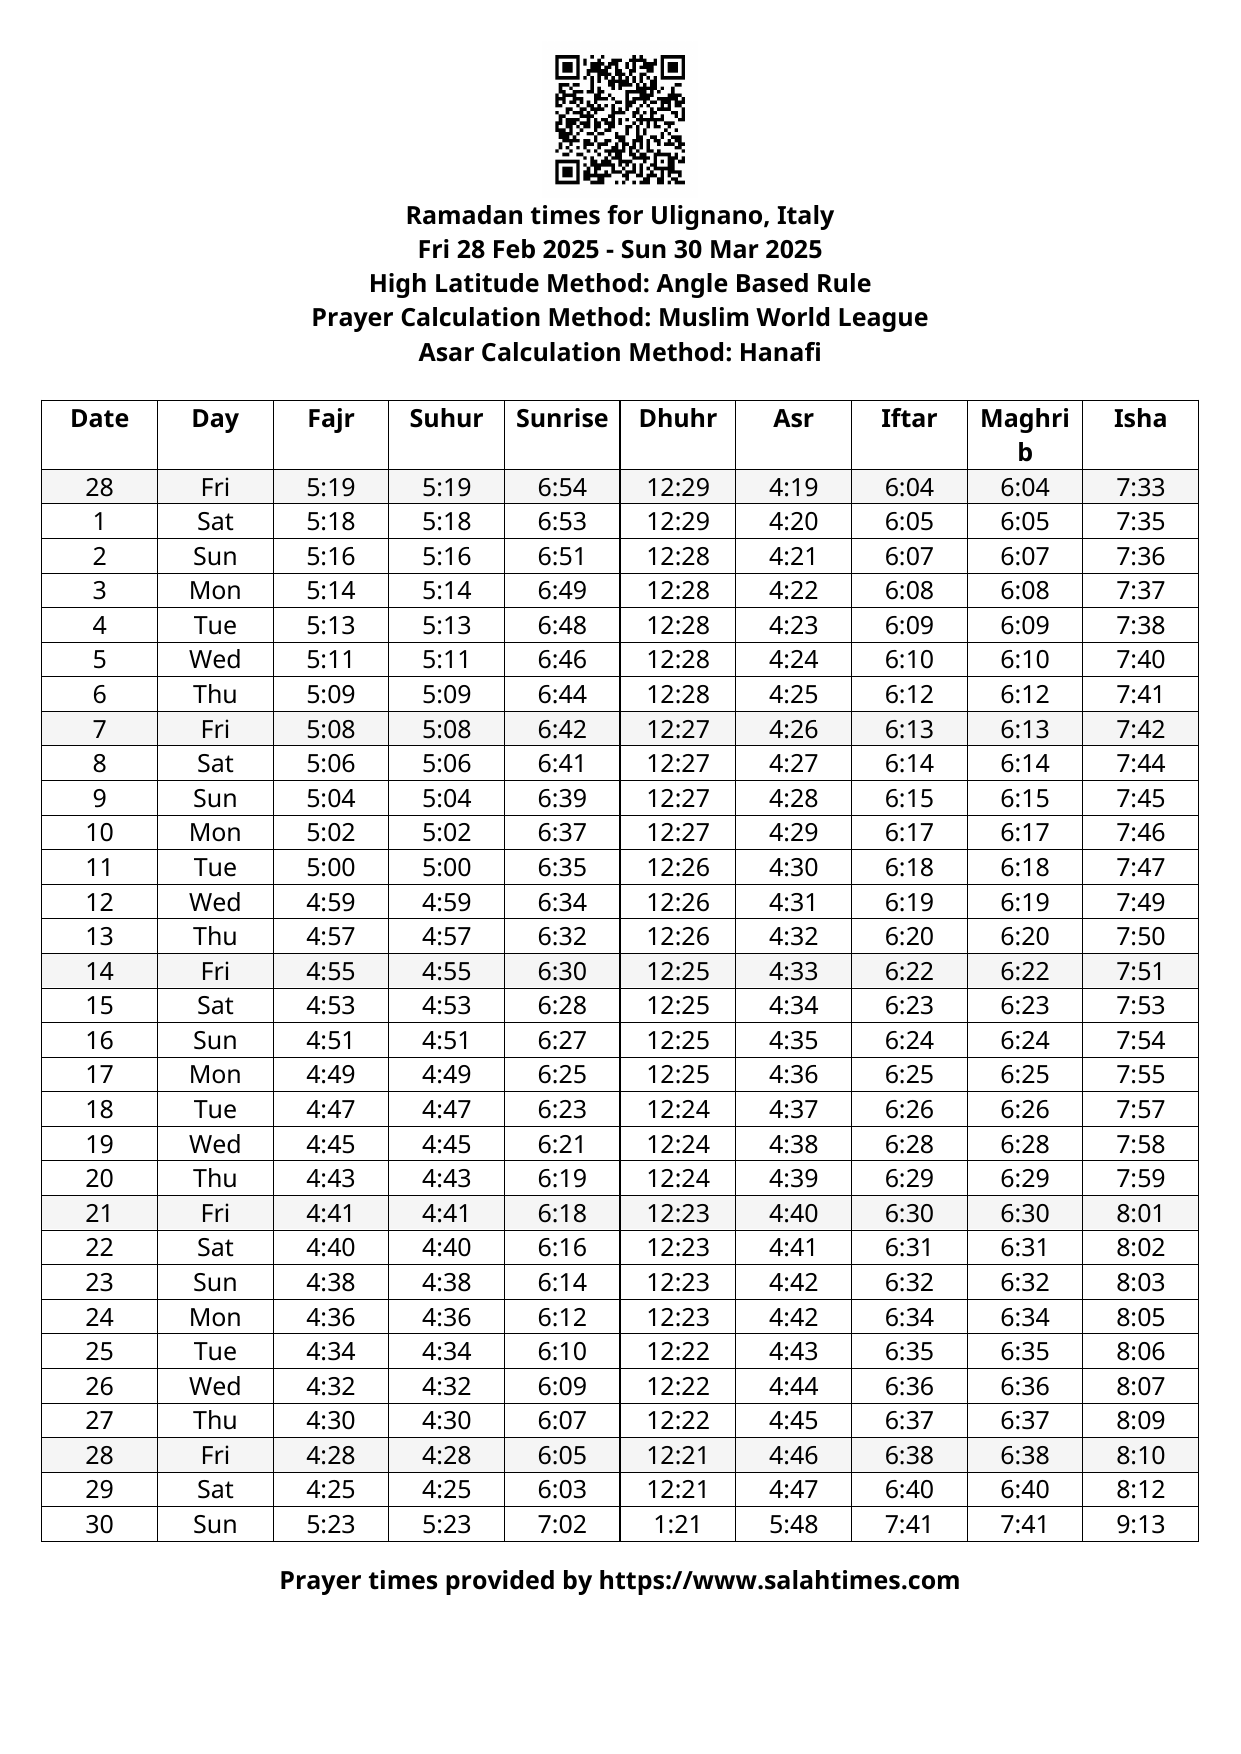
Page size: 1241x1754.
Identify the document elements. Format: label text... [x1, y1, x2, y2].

table_cell 4:43 [274, 1161, 388, 1195]
table_cell 8:05 [1083, 1300, 1198, 1333]
table_cell 6:38 [968, 1438, 1082, 1472]
table_cell 7:02 [505, 1507, 619, 1541]
table_cell 16 [42, 1023, 157, 1057]
table_cell 6:44 [505, 677, 619, 711]
table_cell 4:36 [736, 1058, 851, 1091]
table_cell 12:21 [621, 1473, 735, 1506]
text Prayer Calculation Method: Muslim World League [42, 300, 1198, 334]
table_cell 5:06 [389, 746, 504, 780]
table_cell 5:04 [274, 781, 388, 814]
table_cell 4:57 [274, 919, 388, 953]
table_cell 21 [42, 1196, 157, 1229]
table_cell 6:14 [852, 746, 967, 780]
table_cell 6:17 [852, 816, 967, 849]
table_cell 4:40 [736, 1196, 851, 1229]
table_cell 11 [42, 850, 157, 884]
table_cell 4:25 [389, 1473, 504, 1506]
table_cell 6:26 [852, 1092, 967, 1126]
table_cell 14 [42, 954, 157, 987]
table_cell 4:24 [736, 643, 851, 676]
table_cell 7:36 [1083, 539, 1198, 572]
table_cell 6:36 [968, 1369, 1082, 1402]
table_cell 1:21 [621, 1507, 735, 1541]
table_cell 4:25 [736, 677, 851, 711]
table_cell 6:35 [968, 1334, 1082, 1368]
table_cell 4:47 [389, 1092, 504, 1126]
picture [542, 41, 699, 198]
table_cell 18 [42, 1092, 157, 1126]
table_cell Sat [158, 1231, 273, 1264]
table_cell 4:37 [736, 1092, 851, 1126]
table_cell 12:25 [621, 954, 735, 987]
table_cell 6:17 [968, 816, 1082, 849]
table_cell 4:34 [274, 1334, 388, 1368]
table_cell 5:13 [389, 608, 504, 642]
table_cell Mon [158, 574, 273, 607]
table_cell 12:23 [621, 1265, 735, 1299]
table_cell 12:23 [621, 1300, 735, 1333]
table_cell 7:49 [1083, 885, 1198, 918]
table_cell 12:28 [621, 677, 735, 711]
table_cell 12:23 [621, 1196, 735, 1229]
table_cell Wed [158, 1369, 273, 1402]
table_header Date [42, 401, 157, 469]
table_cell 6:34 [968, 1300, 1082, 1333]
table_cell 6:18 [505, 1196, 619, 1229]
table_cell 7:33 [1083, 470, 1198, 503]
table_cell 27 [42, 1404, 157, 1437]
table_cell 4:38 [274, 1265, 388, 1299]
table_cell 4:26 [736, 712, 851, 745]
table_cell 7:51 [1083, 954, 1198, 987]
table_cell 5:19 [274, 470, 388, 503]
table_cell 4:28 [736, 781, 851, 814]
table_cell Sun [158, 1265, 273, 1299]
table_cell 4:19 [736, 470, 851, 503]
table_cell 6:05 [505, 1438, 619, 1472]
table_cell Tue [158, 850, 273, 884]
table_cell 12:28 [621, 608, 735, 642]
table_cell 5:14 [274, 574, 388, 607]
table_cell Fri [158, 1438, 273, 1472]
table_cell 5:09 [389, 677, 504, 711]
table_cell 8:12 [1083, 1473, 1198, 1506]
table_cell 6:12 [852, 677, 967, 711]
table_cell 4:41 [736, 1231, 851, 1264]
table_cell 4:43 [389, 1161, 504, 1195]
table_cell 5:14 [389, 574, 504, 607]
table_cell 5:09 [274, 677, 388, 711]
table_cell 7:41 [968, 1507, 1082, 1541]
table_cell 4:46 [736, 1438, 851, 1472]
table_header Suhur [389, 401, 504, 469]
table_cell 6:36 [852, 1369, 967, 1402]
table_cell 4:32 [389, 1369, 504, 1402]
table_cell Mon [158, 1058, 273, 1091]
table_cell 8:06 [1083, 1334, 1198, 1368]
table_cell 12:27 [621, 781, 735, 814]
table_cell 6:15 [852, 781, 967, 814]
table_cell 5:18 [274, 504, 388, 538]
table_cell 6:54 [505, 470, 619, 503]
table_cell Tue [158, 1092, 273, 1126]
table_cell 24 [42, 1300, 157, 1333]
table_cell 5:13 [274, 608, 388, 642]
table_cell 6:42 [505, 712, 619, 745]
table_cell 12:27 [621, 816, 735, 849]
table_header Fajr [274, 401, 388, 469]
table_cell 4:34 [389, 1334, 504, 1368]
table_cell 2 [42, 539, 157, 572]
table_cell 12:23 [621, 1231, 735, 1264]
table_cell 7:46 [1083, 816, 1198, 849]
table_cell 4:32 [736, 919, 851, 953]
table_cell 4:49 [389, 1058, 504, 1091]
table_cell 12:22 [621, 1334, 735, 1368]
table_cell 6:24 [852, 1023, 967, 1057]
table_cell Fri [158, 1196, 273, 1229]
table_cell 7:40 [1083, 643, 1198, 676]
table_cell 4:44 [736, 1369, 851, 1402]
table_cell 12:29 [621, 470, 735, 503]
table_cell 4:29 [736, 816, 851, 849]
table_header Iftar [852, 401, 967, 469]
table_cell 6:34 [505, 885, 619, 918]
table_cell 6:29 [852, 1161, 967, 1195]
table_cell 5:00 [389, 850, 504, 884]
table_cell 6:19 [852, 885, 967, 918]
table_cell 6:12 [968, 677, 1082, 711]
table_cell Wed [158, 885, 273, 918]
table_cell 9 [42, 781, 157, 814]
table_cell 6:31 [968, 1231, 1082, 1264]
table_cell 6:19 [968, 885, 1082, 918]
table_cell 25 [42, 1334, 157, 1368]
table_cell Sat [158, 746, 273, 780]
text High Latitude Method: Angle Based Rule [42, 266, 1198, 300]
table_cell 6:09 [505, 1369, 619, 1402]
table_cell 6:34 [852, 1300, 967, 1333]
table_cell 6:04 [968, 470, 1082, 503]
table_cell 12:22 [621, 1404, 735, 1437]
table_cell 6:25 [505, 1058, 619, 1091]
table_cell 4:36 [274, 1300, 388, 1333]
table_cell 7:58 [1083, 1127, 1198, 1160]
table_cell 6:30 [852, 1196, 967, 1229]
table_cell 4:42 [736, 1300, 851, 1333]
table_cell 6:23 [852, 989, 967, 1022]
table_cell 29 [42, 1473, 157, 1506]
table_cell 19 [42, 1127, 157, 1160]
table_cell 7:37 [1083, 574, 1198, 607]
table_cell 6:37 [852, 1404, 967, 1437]
table_header Sunrise [505, 401, 619, 469]
table_cell 6:28 [505, 989, 619, 1022]
table_cell 6:09 [968, 608, 1082, 642]
table_cell 6:35 [505, 850, 619, 884]
table_cell 4:45 [274, 1127, 388, 1160]
table_cell 12:24 [621, 1092, 735, 1126]
table_cell 4:22 [736, 574, 851, 607]
table_cell Fri [158, 470, 273, 503]
table_cell 4:53 [274, 989, 388, 1022]
table_cell 6:41 [505, 746, 619, 780]
table_cell 4:59 [274, 885, 388, 918]
table_cell 4:45 [389, 1127, 504, 1160]
table_cell 5:16 [274, 539, 388, 572]
table_cell 6:31 [852, 1231, 967, 1264]
table_cell 5 [42, 643, 157, 676]
table_cell Mon [158, 1300, 273, 1333]
table_cell Thu [158, 677, 273, 711]
table_cell 4:38 [389, 1265, 504, 1299]
table_cell Sat [158, 1473, 273, 1506]
table_cell Tue [158, 608, 273, 642]
table_cell 4:38 [736, 1127, 851, 1160]
table_cell 6:10 [968, 643, 1082, 676]
table_cell 8:03 [1083, 1265, 1198, 1299]
table_cell 5:11 [274, 643, 388, 676]
table_cell 6:30 [968, 1196, 1082, 1229]
table_cell 8:02 [1083, 1231, 1198, 1264]
table_cell 6:37 [505, 816, 619, 849]
table_cell 6:28 [968, 1127, 1082, 1160]
table_cell 6:10 [852, 643, 967, 676]
table_cell 4:33 [736, 954, 851, 987]
table_cell 6:37 [968, 1404, 1082, 1437]
table_cell 5:23 [274, 1507, 388, 1541]
table_cell 5:04 [389, 781, 504, 814]
table_cell 9:13 [1083, 1507, 1198, 1541]
table_cell 6:05 [968, 504, 1082, 538]
table_cell 6:18 [968, 850, 1082, 884]
table_cell 7:45 [1083, 781, 1198, 814]
table_cell 7:47 [1083, 850, 1198, 884]
table_cell 6:20 [968, 919, 1082, 953]
table_cell 6 [42, 677, 157, 711]
table_cell 12 [42, 885, 157, 918]
table_cell 6:28 [852, 1127, 967, 1160]
table_header Asr [736, 401, 851, 469]
table_cell 7 [42, 712, 157, 745]
table_cell 6:15 [968, 781, 1082, 814]
table_cell 4:41 [274, 1196, 388, 1229]
table_cell 4:51 [274, 1023, 388, 1057]
table_cell 4:47 [736, 1473, 851, 1506]
table_cell 6:18 [852, 850, 967, 884]
table_cell 5:48 [736, 1507, 851, 1541]
table_cell 5:08 [389, 712, 504, 745]
table_cell 4 [42, 608, 157, 642]
table_cell 4:23 [736, 608, 851, 642]
table_cell 12:28 [621, 643, 735, 676]
table_cell 6:04 [852, 470, 967, 503]
table_cell Sat [158, 504, 273, 538]
table_cell 4:25 [274, 1473, 388, 1506]
table_cell 6:30 [505, 954, 619, 987]
table_cell 6:07 [505, 1404, 619, 1437]
table_cell 4:20 [736, 504, 851, 538]
table_cell 4:21 [736, 539, 851, 572]
table_cell 12:29 [621, 504, 735, 538]
text Asar Calculation Method: Hanafi [42, 334, 1198, 368]
table_cell 28 [42, 470, 157, 503]
table_cell 4:34 [736, 989, 851, 1022]
table_cell 4:28 [389, 1438, 504, 1472]
table_cell Sat [158, 989, 273, 1022]
table_cell 5:23 [389, 1507, 504, 1541]
table_cell 4:41 [389, 1196, 504, 1229]
table_cell 12:28 [621, 574, 735, 607]
table_cell 3 [42, 574, 157, 607]
table_cell 6:03 [505, 1473, 619, 1506]
table_cell 4:32 [274, 1369, 388, 1402]
table_cell 12:27 [621, 712, 735, 745]
table_cell 6:09 [852, 608, 967, 642]
table_cell 4:55 [389, 954, 504, 987]
table_cell 7:38 [1083, 608, 1198, 642]
table_cell 4:51 [389, 1023, 504, 1057]
table_cell 5:11 [389, 643, 504, 676]
table_cell 4:57 [389, 919, 504, 953]
table_cell 6:10 [505, 1334, 619, 1368]
table_cell 12:25 [621, 1023, 735, 1057]
table_cell Tue [158, 1334, 273, 1368]
table_cell 6:13 [968, 712, 1082, 745]
table_cell 8:07 [1083, 1369, 1198, 1402]
table_cell 6:40 [852, 1473, 967, 1506]
table_cell 6:20 [852, 919, 967, 953]
table_cell 20 [42, 1161, 157, 1195]
table_cell 12:26 [621, 850, 735, 884]
table_cell 6:22 [968, 954, 1082, 987]
table_cell 5:02 [389, 816, 504, 849]
table_cell 4:39 [736, 1161, 851, 1195]
table_cell 6:24 [968, 1023, 1082, 1057]
table_cell 10 [42, 816, 157, 849]
table_cell 7:53 [1083, 989, 1198, 1022]
table_cell 12:27 [621, 746, 735, 780]
table_cell 6:32 [852, 1265, 967, 1299]
table_cell Fri [158, 954, 273, 987]
table_cell 6:51 [505, 539, 619, 572]
table_cell 6:26 [968, 1092, 1082, 1126]
table_cell 12:21 [621, 1438, 735, 1472]
table_cell 6:14 [505, 1265, 619, 1299]
table_cell 26 [42, 1369, 157, 1402]
table_cell 12:22 [621, 1369, 735, 1402]
table_cell 6:23 [505, 1092, 619, 1126]
table_cell Wed [158, 1127, 273, 1160]
text Fri 28 Feb 2025 - Sun 30 Mar 2025 [42, 232, 1198, 266]
table_cell 7:35 [1083, 504, 1198, 538]
table_cell 6:25 [968, 1058, 1082, 1091]
table_cell 6:21 [505, 1127, 619, 1160]
table_cell 6:29 [968, 1161, 1082, 1195]
table_cell 7:54 [1083, 1023, 1198, 1057]
table_header Dhuhr [621, 401, 735, 469]
table_cell 1 [42, 504, 157, 538]
table_cell 4:28 [274, 1438, 388, 1472]
table_cell 7:55 [1083, 1058, 1198, 1091]
table_cell 6:08 [968, 574, 1082, 607]
table_cell 6:27 [505, 1023, 619, 1057]
table_cell 6:22 [852, 954, 967, 987]
table_cell 4:47 [274, 1092, 388, 1126]
table_cell 6:48 [505, 608, 619, 642]
table_cell Thu [158, 1161, 273, 1195]
table_cell 17 [42, 1058, 157, 1091]
table_cell Thu [158, 1404, 273, 1437]
table_cell 4:40 [389, 1231, 504, 1264]
table_cell 6:49 [505, 574, 619, 607]
table_cell 4:30 [389, 1404, 504, 1437]
table_cell 5:19 [389, 470, 504, 503]
table_cell 5:16 [389, 539, 504, 572]
table_cell 6:12 [505, 1300, 619, 1333]
table_cell 4:45 [736, 1404, 851, 1437]
table_cell 6:05 [852, 504, 967, 538]
table_header Isha [1083, 401, 1198, 469]
table_cell 6:14 [968, 746, 1082, 780]
table_cell 12:26 [621, 919, 735, 953]
table_cell 4:31 [736, 885, 851, 918]
table_cell 6:40 [968, 1473, 1082, 1506]
table_cell 4:53 [389, 989, 504, 1022]
table_cell 12:24 [621, 1161, 735, 1195]
table_cell 4:27 [736, 746, 851, 780]
table_cell 6:39 [505, 781, 619, 814]
table_cell 6:13 [852, 712, 967, 745]
table_cell 15 [42, 989, 157, 1022]
table_cell Mon [158, 816, 273, 849]
table_cell 6:23 [968, 989, 1082, 1022]
table_header Maghrib [968, 401, 1082, 469]
table_cell 4:36 [389, 1300, 504, 1333]
table_cell 7:59 [1083, 1161, 1198, 1195]
table_cell 6:19 [505, 1161, 619, 1195]
table_cell 6:53 [505, 504, 619, 538]
table_cell 5:06 [274, 746, 388, 780]
table_cell Thu [158, 919, 273, 953]
table_cell 4:42 [736, 1265, 851, 1299]
table_cell 4:49 [274, 1058, 388, 1091]
table_cell 5:02 [274, 816, 388, 849]
table_cell 6:32 [505, 919, 619, 953]
table_cell 7:57 [1083, 1092, 1198, 1126]
table_cell Fri [158, 712, 273, 745]
table_cell Sun [158, 1507, 273, 1541]
table_cell 7:42 [1083, 712, 1198, 745]
table_cell 30 [42, 1507, 157, 1541]
table_cell 12:24 [621, 1127, 735, 1160]
table_cell 6:16 [505, 1231, 619, 1264]
table_cell 8 [42, 746, 157, 780]
table_cell Sun [158, 539, 273, 572]
table_cell 4:43 [736, 1334, 851, 1368]
table_cell 5:00 [274, 850, 388, 884]
table_cell Wed [158, 643, 273, 676]
table_cell 8:09 [1083, 1404, 1198, 1437]
table_cell 5:18 [389, 504, 504, 538]
table_cell 12:25 [621, 1058, 735, 1091]
table_cell 12:26 [621, 885, 735, 918]
table_cell Sun [158, 1023, 273, 1057]
table_cell 6:25 [852, 1058, 967, 1091]
table_cell 4:55 [274, 954, 388, 987]
table_cell 6:46 [505, 643, 619, 676]
table_cell 7:41 [1083, 677, 1198, 711]
table_header Day [158, 401, 273, 469]
table_cell 7:44 [1083, 746, 1198, 780]
table_cell 6:32 [968, 1265, 1082, 1299]
text Ramadan times for Ulignano, Italy [42, 198, 1198, 232]
table_cell 6:38 [852, 1438, 967, 1472]
table_cell 4:30 [736, 850, 851, 884]
table_cell 13 [42, 919, 157, 953]
table_cell 12:28 [621, 539, 735, 572]
table_cell 6:07 [852, 539, 967, 572]
table_cell 6:35 [852, 1334, 967, 1368]
table_cell 4:59 [389, 885, 504, 918]
text Prayer times provided by https://www.salahtimes.com [42, 1563, 1198, 1597]
table_cell 6:07 [968, 539, 1082, 572]
table_cell 7:41 [852, 1507, 967, 1541]
table_cell Sun [158, 781, 273, 814]
table_cell 23 [42, 1265, 157, 1299]
table_cell 7:50 [1083, 919, 1198, 953]
table_cell 4:35 [736, 1023, 851, 1057]
table_cell 28 [42, 1438, 157, 1472]
table_cell 8:10 [1083, 1438, 1198, 1472]
table_cell 4:30 [274, 1404, 388, 1437]
table_cell 4:40 [274, 1231, 388, 1264]
table_cell 22 [42, 1231, 157, 1264]
table_cell 5:08 [274, 712, 388, 745]
table_cell 8:01 [1083, 1196, 1198, 1229]
table_cell 6:08 [852, 574, 967, 607]
table_cell 12:25 [621, 989, 735, 1022]
